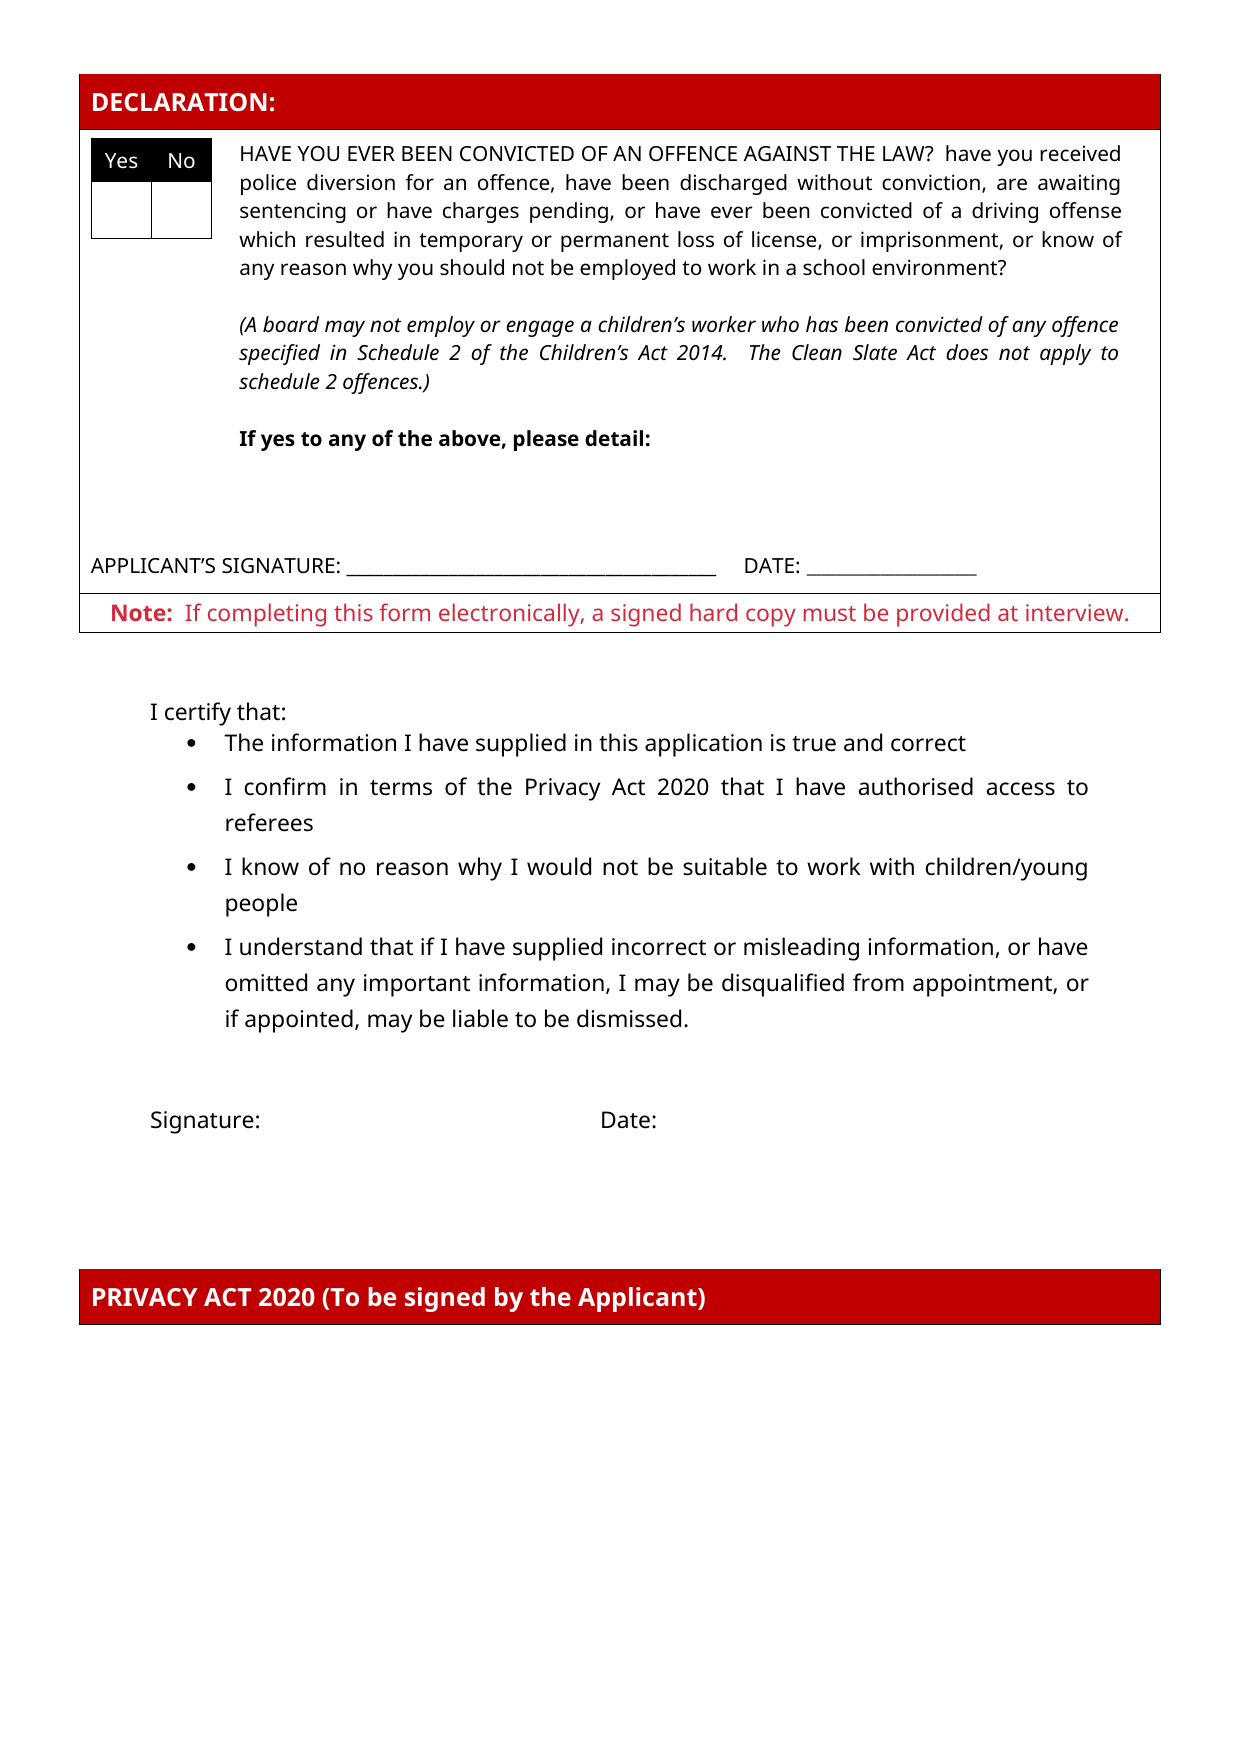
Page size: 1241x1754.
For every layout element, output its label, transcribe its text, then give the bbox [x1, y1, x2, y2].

text I certify that: [150, 695, 1090, 727]
text Signature: Date: [150, 1104, 1090, 1136]
list I confirm in terms of the Privacy Act 2020 that I have authorised access to referees [187, 771, 1090, 838]
list The information I have supplied in this application is true and correct [187, 727, 1090, 758]
table_header DECLARATION: [80, 74, 1160, 129]
table_header PRIVACY ACT 2020 (To be signed by the Applicant) [80, 1269, 1160, 1324]
list I understand that if I have supplied incorrect or misleading information, or have omitted any important information, I may be disqualified from appointment, or if appointed, may be liable to be dismissed. [187, 931, 1090, 1034]
table_cell Note: If completing this form electronically, a signed hard copy must be provided at interview. [80, 594, 1160, 632]
list I know of no reason why I would not be suitable to work with children/young people [187, 851, 1090, 918]
table_cell APPLICANT’S SIGNATURE: ________________________________________ DATE: _______________________ [80, 130, 1160, 593]
